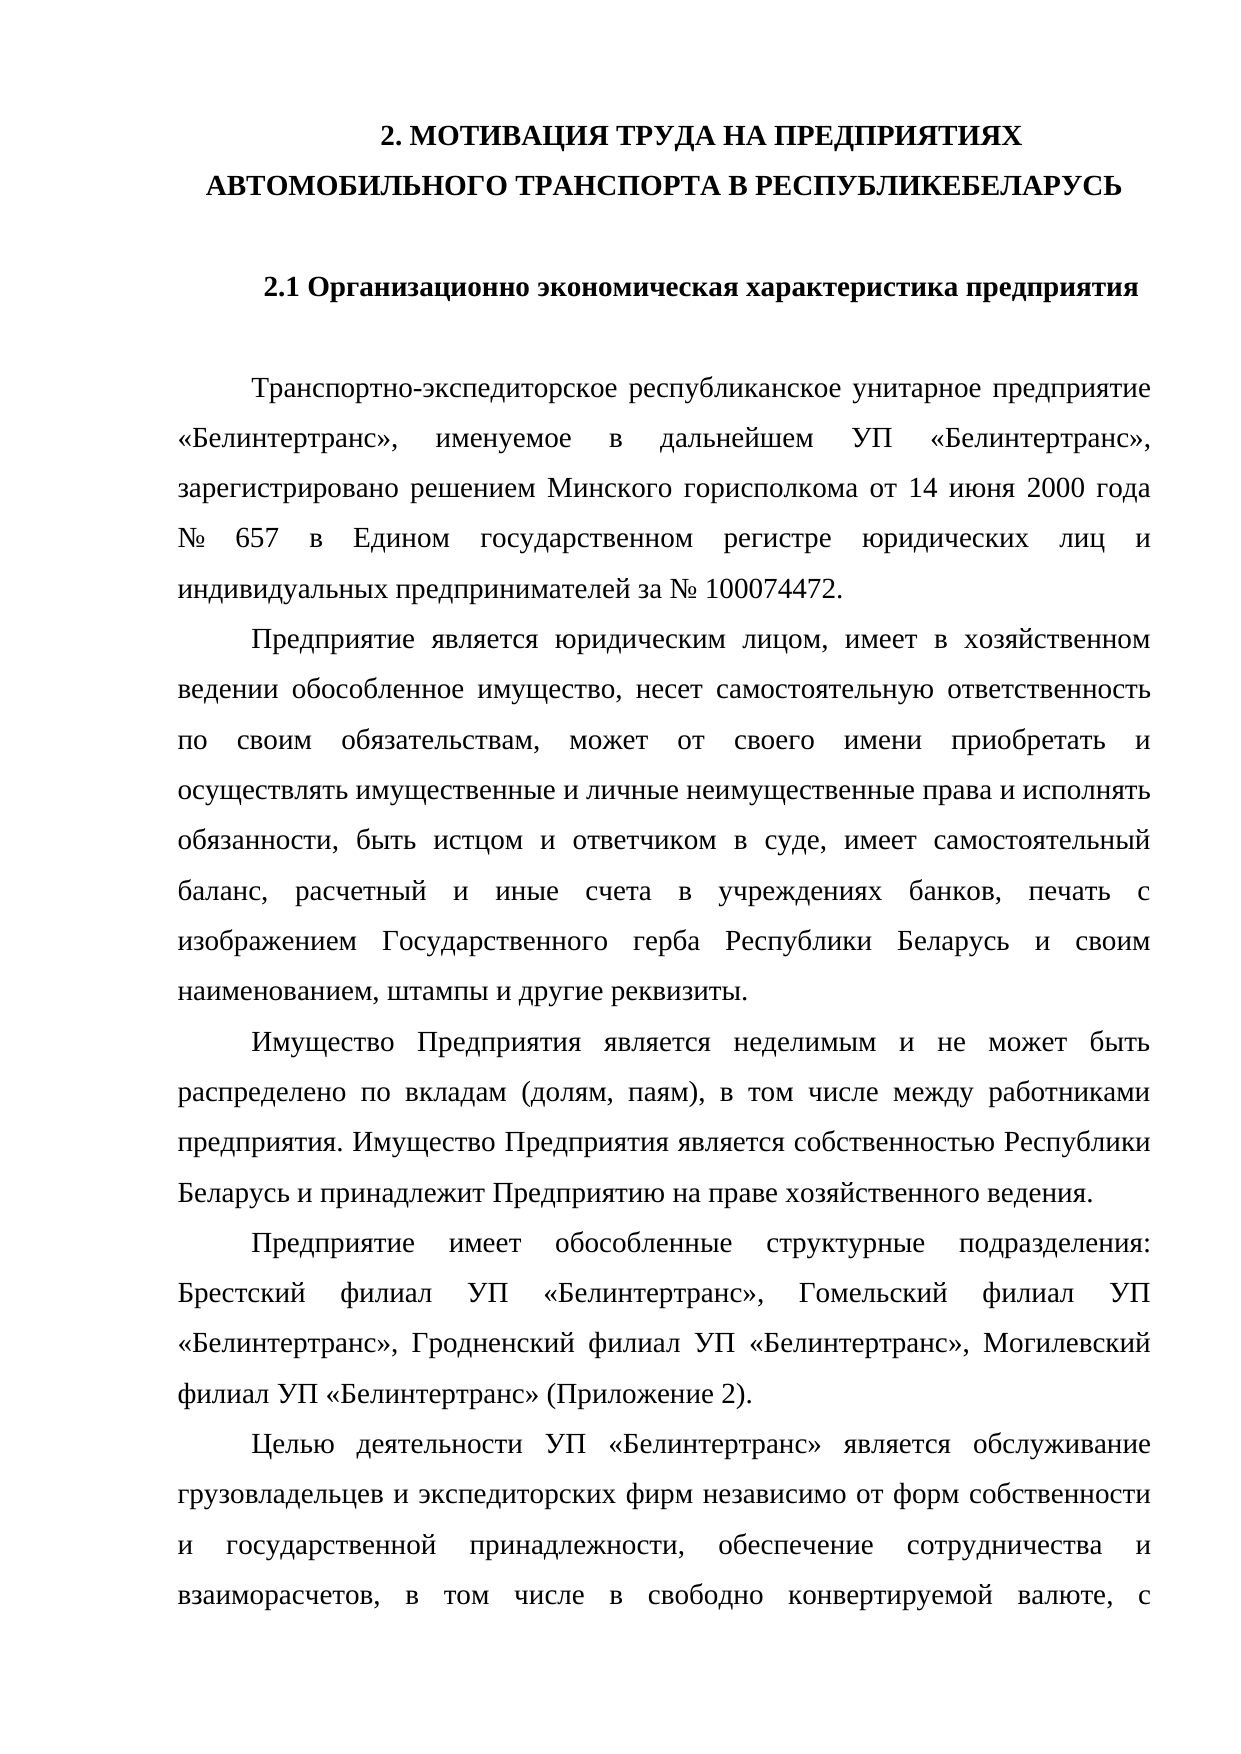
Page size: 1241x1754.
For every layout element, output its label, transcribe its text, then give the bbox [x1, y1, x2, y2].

text Транспортно-экспедиторское республиканское унитарное предприятие «Белинтертранс», именуемое в дальнейшем УП «Белинтертранс», зарегистрировано решением Минского горисполкома от 14 июня 2000 года № 657 в Едином государственном регистре юридических лиц и индивидуальных предпринимателей за № 100074472. [177, 370, 1152, 604]
text Предприятие является юридическим лицом, имеет в хозяйственном ведении обособленное имущество, несет самостоятельную ответственность по своим обязательствам, может от своего имени приобретать и осуществлять имущественные и личные неимущественные права и исполнять обязанности, быть истцом и ответчиком в суде, имеет самостоятельный баланс, расчетный и иные счета в учреждениях банков, печать с изображением Государственного герба Республики Беларусь и своим наименованием, штампы и другие реквизиты. [177, 621, 1152, 1007]
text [177, 1426, 1152, 1611]
text 2. МОТИВАЦИЯ ТРУДА НА ПРЕДПРИЯТИЯХ АВТОМОБИЛЬНОГО ТРАНСПОРТА В РЕСПУБЛИКЕБЕЛАРУСЬ [177, 118, 1152, 202]
text Предприятие имеет обособленные структурные подразделения: Брестский филиал УП «Белинтертранс», Гомельский филиал УП «Белинтертранс», Гродненский филиал УП «Белинтертранс», Могилевский филиал УП «Белинтертранс» (Приложение 2). [177, 1225, 1152, 1409]
text 2.1 Организационно экономическая характеристика предприятия [177, 269, 1152, 303]
text Имущество Предприятия является неделимым и не может быть распределено по вкладам (долям, паям), в том числе между работниками предприятия. Имущество Предприятия является собственностью Республики Беларусь и принадлежит Предприятию на праве хозяйственного ведения. [177, 1024, 1152, 1208]
